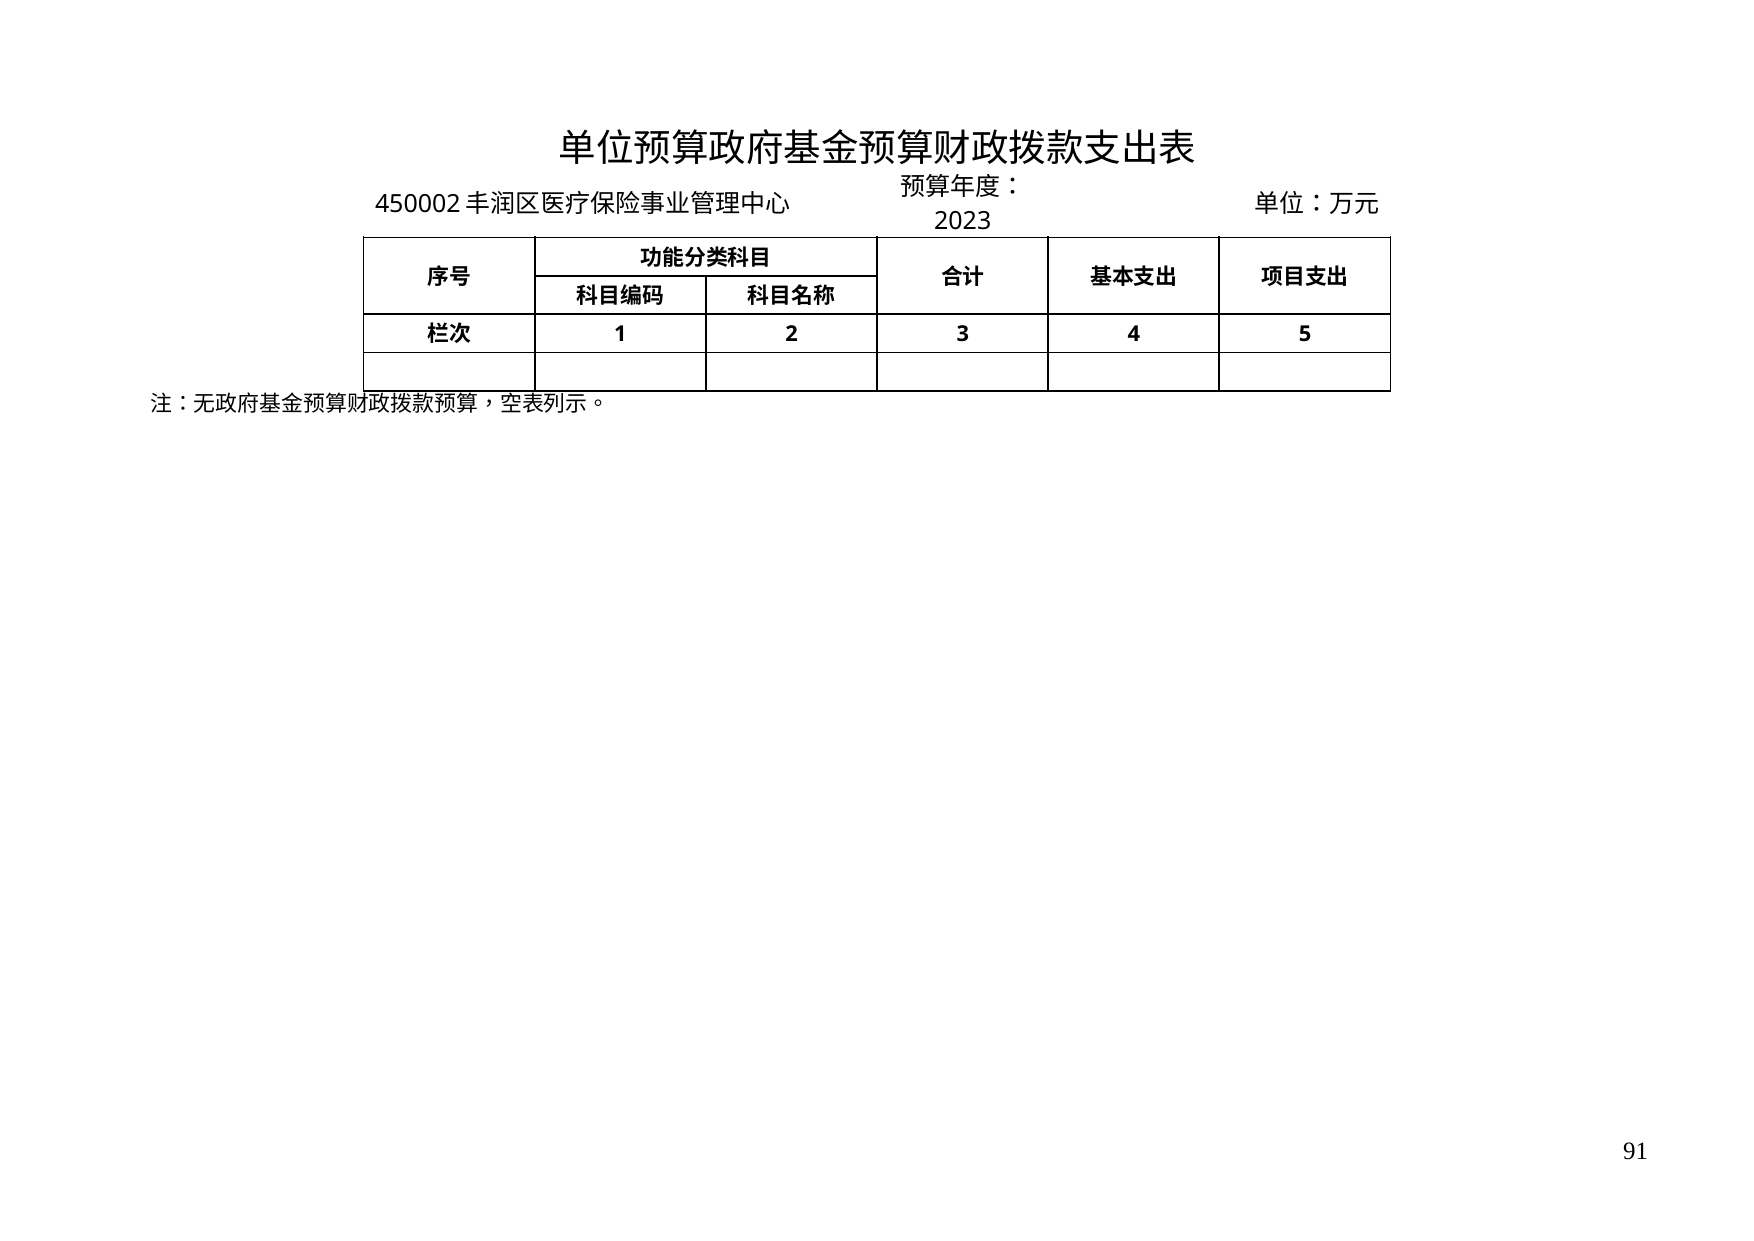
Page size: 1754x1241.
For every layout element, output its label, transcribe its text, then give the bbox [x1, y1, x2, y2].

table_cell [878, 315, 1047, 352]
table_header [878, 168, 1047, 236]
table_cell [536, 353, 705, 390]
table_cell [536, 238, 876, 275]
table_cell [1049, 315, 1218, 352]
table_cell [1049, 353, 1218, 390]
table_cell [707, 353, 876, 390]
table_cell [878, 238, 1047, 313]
text 注：无政府基金预算财政拨款预算，空表列示。 [106, 392, 1648, 417]
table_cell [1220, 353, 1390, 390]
text 单位预算政府基金预算财政拨款支出表 [106, 142, 1648, 167]
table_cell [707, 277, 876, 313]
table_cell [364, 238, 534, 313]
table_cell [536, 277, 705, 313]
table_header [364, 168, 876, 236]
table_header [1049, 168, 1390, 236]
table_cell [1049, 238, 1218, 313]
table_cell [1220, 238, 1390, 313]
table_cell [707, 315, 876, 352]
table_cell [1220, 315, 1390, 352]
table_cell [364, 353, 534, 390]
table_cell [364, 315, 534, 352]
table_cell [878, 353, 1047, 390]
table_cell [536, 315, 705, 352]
